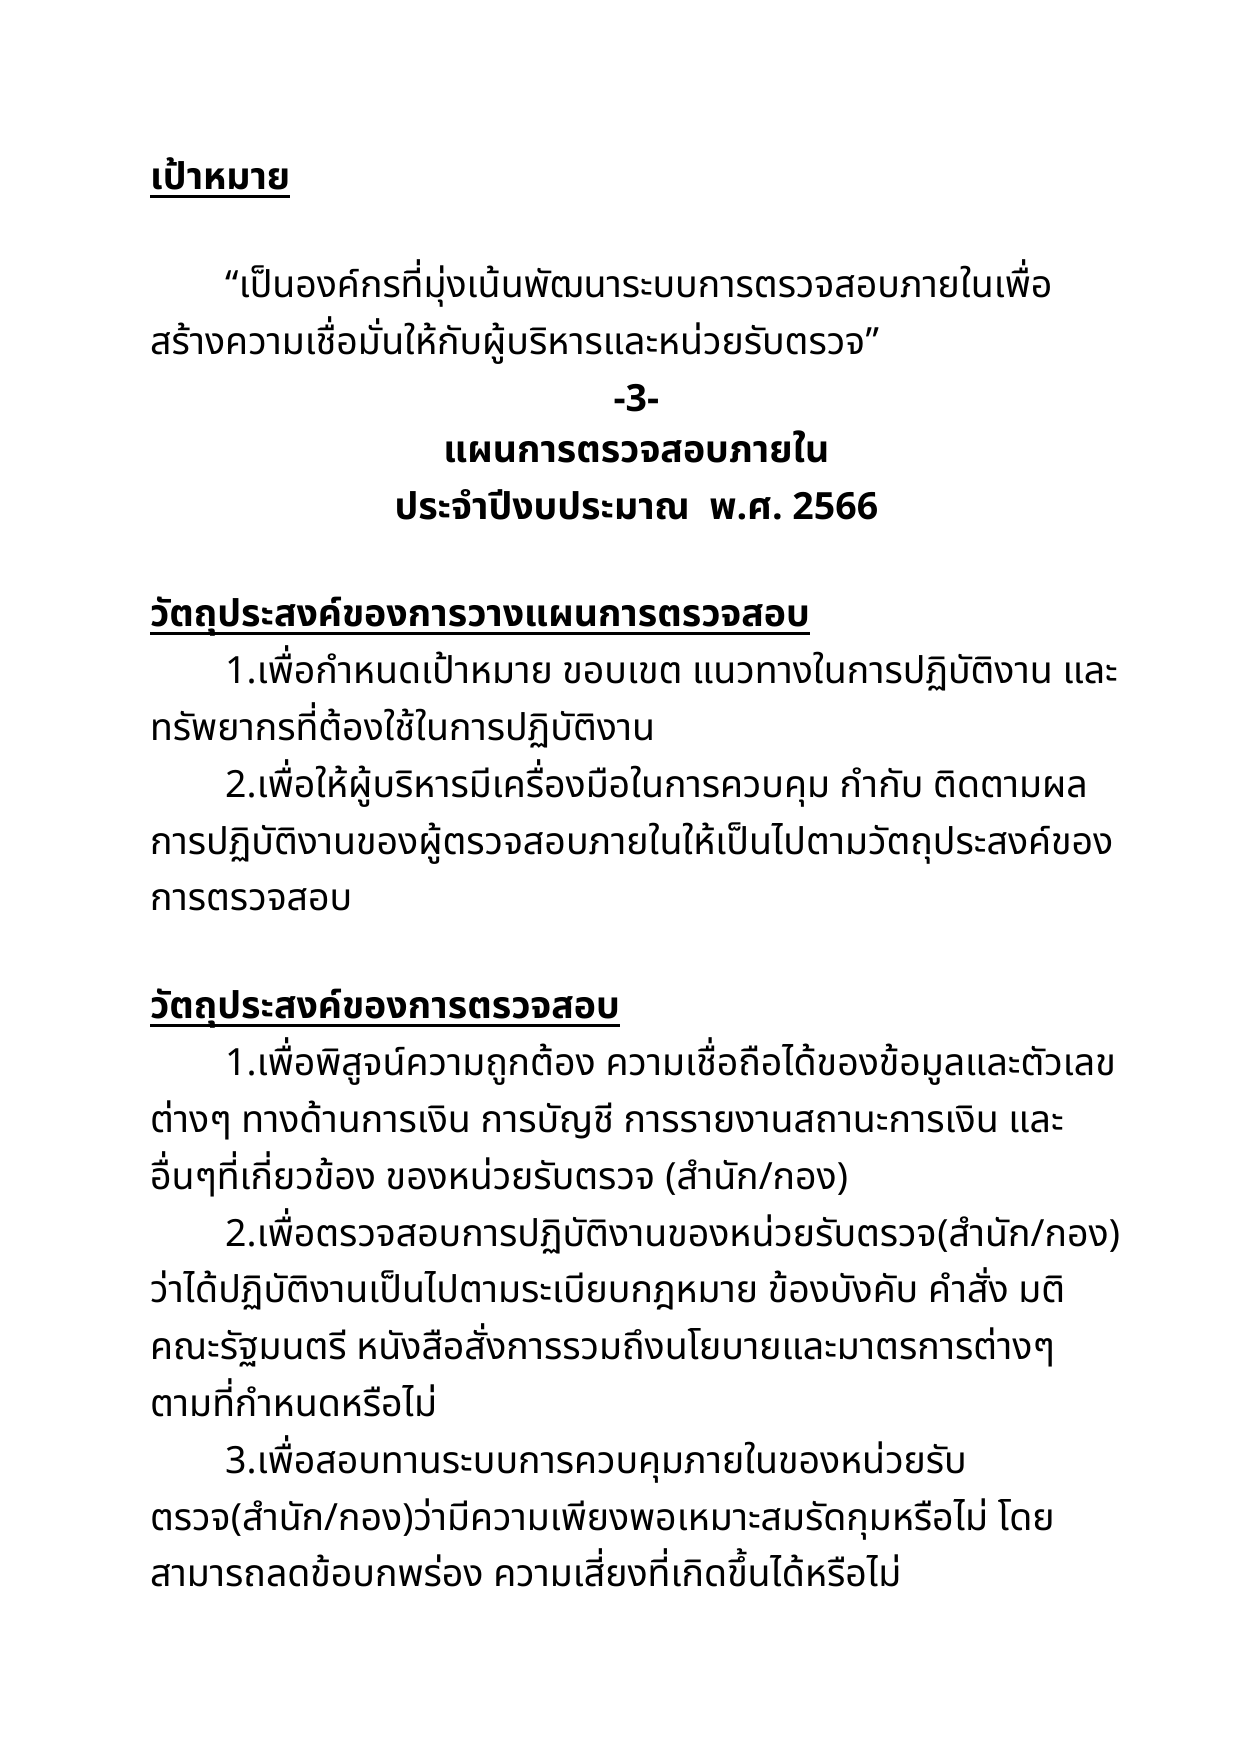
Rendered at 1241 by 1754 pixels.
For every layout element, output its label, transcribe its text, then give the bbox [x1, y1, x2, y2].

text “เป็นองค์กรที่มุ่งเน้นพัฒนาระบบการตรวจสอบภายในเพื่อสร้างความเชื่อมั่นให้กับผู้บริหารและหน่วยรับตรวจ” [150, 258, 1122, 371]
text 1.เพื่อพิสูจน์ความถูกต้อง ความเชื่อถือได้ของข้อมูลและตัวเลขต่างๆ ทางด้านการเงิน การบัญชี การรายงานสถานะการเงิน และอื่นๆที่เกี่ยวข้อง ของหน่วยรับตรวจ (สำนัก/กอง) [150, 1035, 1122, 1206]
text -3- [150, 371, 1122, 422]
text 3.เพื่อสอบทานระบบการควบคุมภายในของหน่วยรับตรวจ(สำนัก/กอง)ว่ามีความเพียงพอเหมาะสมรัดกุมหรือไม่ โดยสามารถลดข้อบกพร่อง ความเสี่ยงที่เกิดขึ้นได้หรือไม่ [150, 1433, 1122, 1604]
text วัตถุประสงค์ของการตรวจสอบ [150, 979, 1122, 1035]
text วัตถุประสงค์ของการวางแผนการตรวจสอบ [150, 587, 1122, 644]
text ประจำปีงบประมาณ พ.ศ. 2566 [150, 479, 1122, 536]
text 2.เพื่อตรวจสอบการปฏิบัติงานของหน่วยรับตรวจ(สำนัก/กอง) ว่าได้ปฏิบัติงานเป็นไปตามระเบียบกฎหมาย ข้องบังคับ คำสั่ง มติคณะรัฐมนตรี หนังสือสั่งการรวมถึงนโยบายและมาตรการต่างๆ ตามที่กำหนดหรือไม่ [150, 1206, 1122, 1433]
text แผนการตรวจสอบภายใน [150, 422, 1122, 479]
text 2.เพื่อให้ผู้บริหารมีเครื่องมือในการควบคุม กำกับ ติดตามผลการปฏิบัติงานของผู้ตรวจสอบภายในให้เป็นไปตามวัตถุประสงค์ของการตรวจสอบ [150, 757, 1122, 928]
text 1.เพื่อกำหนดเป้าหมาย ขอบเขต แนวทางในการปฏิบัติงาน และทรัพยากรที่ต้องใช้ในการปฏิบัติงาน [150, 644, 1122, 757]
text เป้าหมาย [150, 150, 1122, 207]
